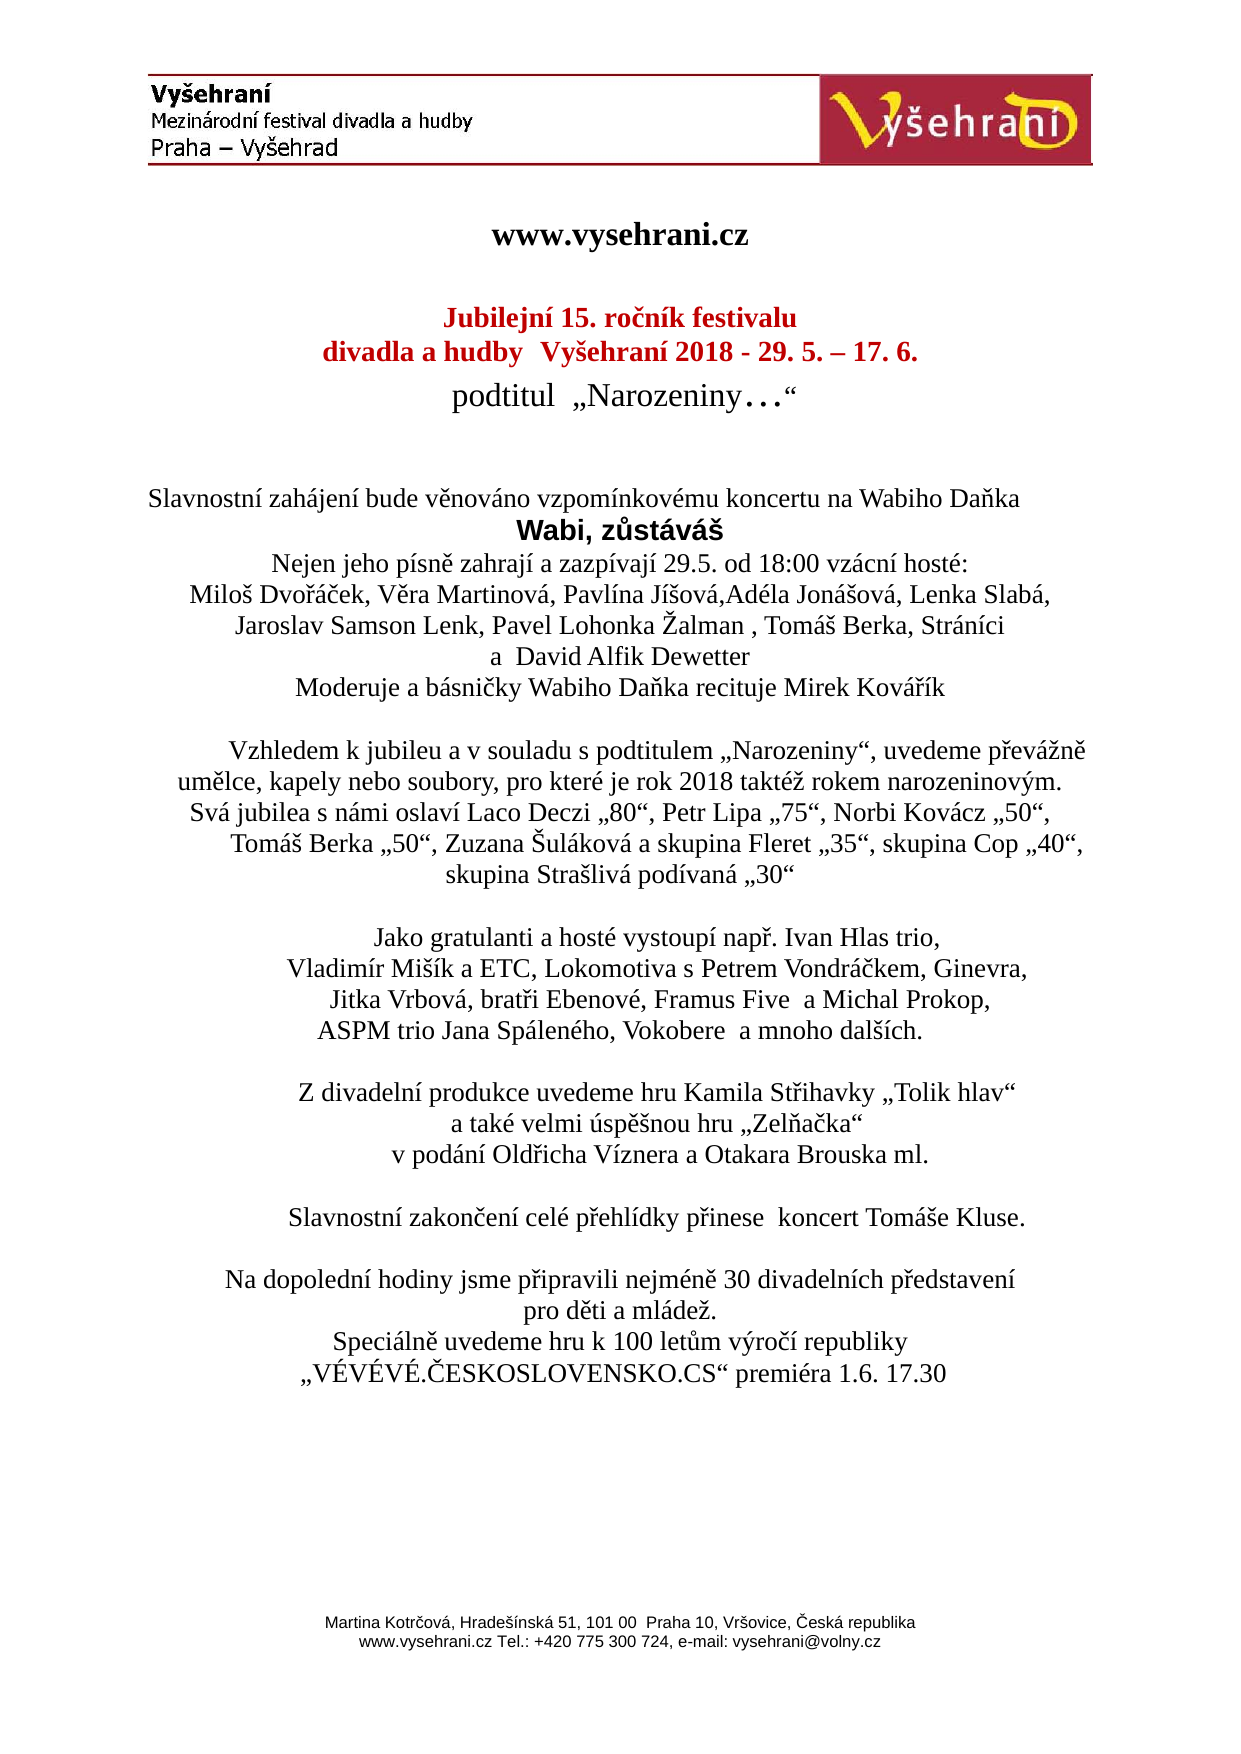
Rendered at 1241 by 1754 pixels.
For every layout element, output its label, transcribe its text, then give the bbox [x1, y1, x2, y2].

text Moderuje a básničky Wabiho Daňka recituje Mirek Kovářík [148, 671, 1093, 703]
text Na dopolední hodiny jsme připravili nejméně 30 divadelních představení [148, 1263, 1093, 1294]
text Slavnostní zakončení celé přehlídky přinese koncert Tomáše Kluse. [148, 1201, 1093, 1232]
text Miloš Dvořáček, Věra Martinová, Pavlína Jíšová,Adéla Jonášová, Lenka Slabá, [148, 578, 1093, 609]
text v podání Oldřicha Víznera a Otakara Brouska ml. [148, 1139, 1093, 1170]
text ASPM trio Jana Spáleného, Vokobere a mnoho dalších. [148, 1014, 1093, 1045]
text Vladimír Mišík a ETC, Lokomotiva s Petrem Vondráčkem, Ginevra, [148, 952, 1093, 983]
text divadla a hudby Vyšehraní 2018 - 29. 5. – 17. 6. [148, 334, 1093, 367]
text a David Alfik Dewetter [148, 640, 1093, 671]
text www.vysehrani.cz [148, 214, 1093, 252]
text a také velmi úspěšnou hru „Zelňačka“ [148, 1107, 1093, 1139]
text Jitka Vrbová, bratři Ebenové, Framus Five a Michal Prokop, [148, 983, 1093, 1014]
text Slavnostní zahájení bude věnováno vzpomínkovému koncertu na Wabiho Daňka [148, 482, 1093, 513]
picture [147, 73, 1093, 166]
text pro děti a mládež. [148, 1294, 1093, 1326]
text Vzhledem k jubileu a v souladu s podtitulem „Narozeniny“, uvedeme převážně umělce, kapely nebo soubory, pro které je rok 2018 taktéž rokem narozeninovým. Svá jubilea s námi oslaví Laco Deczi „80“, Petr Lipa „75“, Norbi Kovácz „50“, [148, 734, 1093, 827]
text Nejen jeho písně zahrají a zazpívají 29.5. od 18:00 vzácní hosté: [148, 547, 1093, 578]
text „VÉVÉVÉ.ČESKOSLOVENSKO.CS“ premiéra 1.6. 17.30 [148, 1357, 1093, 1388]
text Speciálně uvedeme hru k 100 letům výročí republiky [148, 1326, 1093, 1357]
text Wabi, zůstáváš [148, 513, 1093, 547]
text Jubilejní 15. ročník festivalu [148, 300, 1093, 334]
text Jako gratulanti a hosté vystoupí např. Ivan Hlas trio, [148, 921, 1093, 952]
text Tomáš Berka „50“, Zuzana Šuláková a skupina Fleret „35“, skupina Cop „40“, skupina Strašlivá podívaná „30“ [148, 827, 1093, 889]
text Jaroslav Samson Lenk, Pavel Lohonka Žalman , Tomáš Berka, Stráníci [148, 609, 1093, 640]
text Z divadelní produkce uvedeme hru Kamila Střihavky „Tolik hlav“ [148, 1076, 1093, 1107]
text podtitul „Narozeniny…“ [148, 367, 1093, 415]
